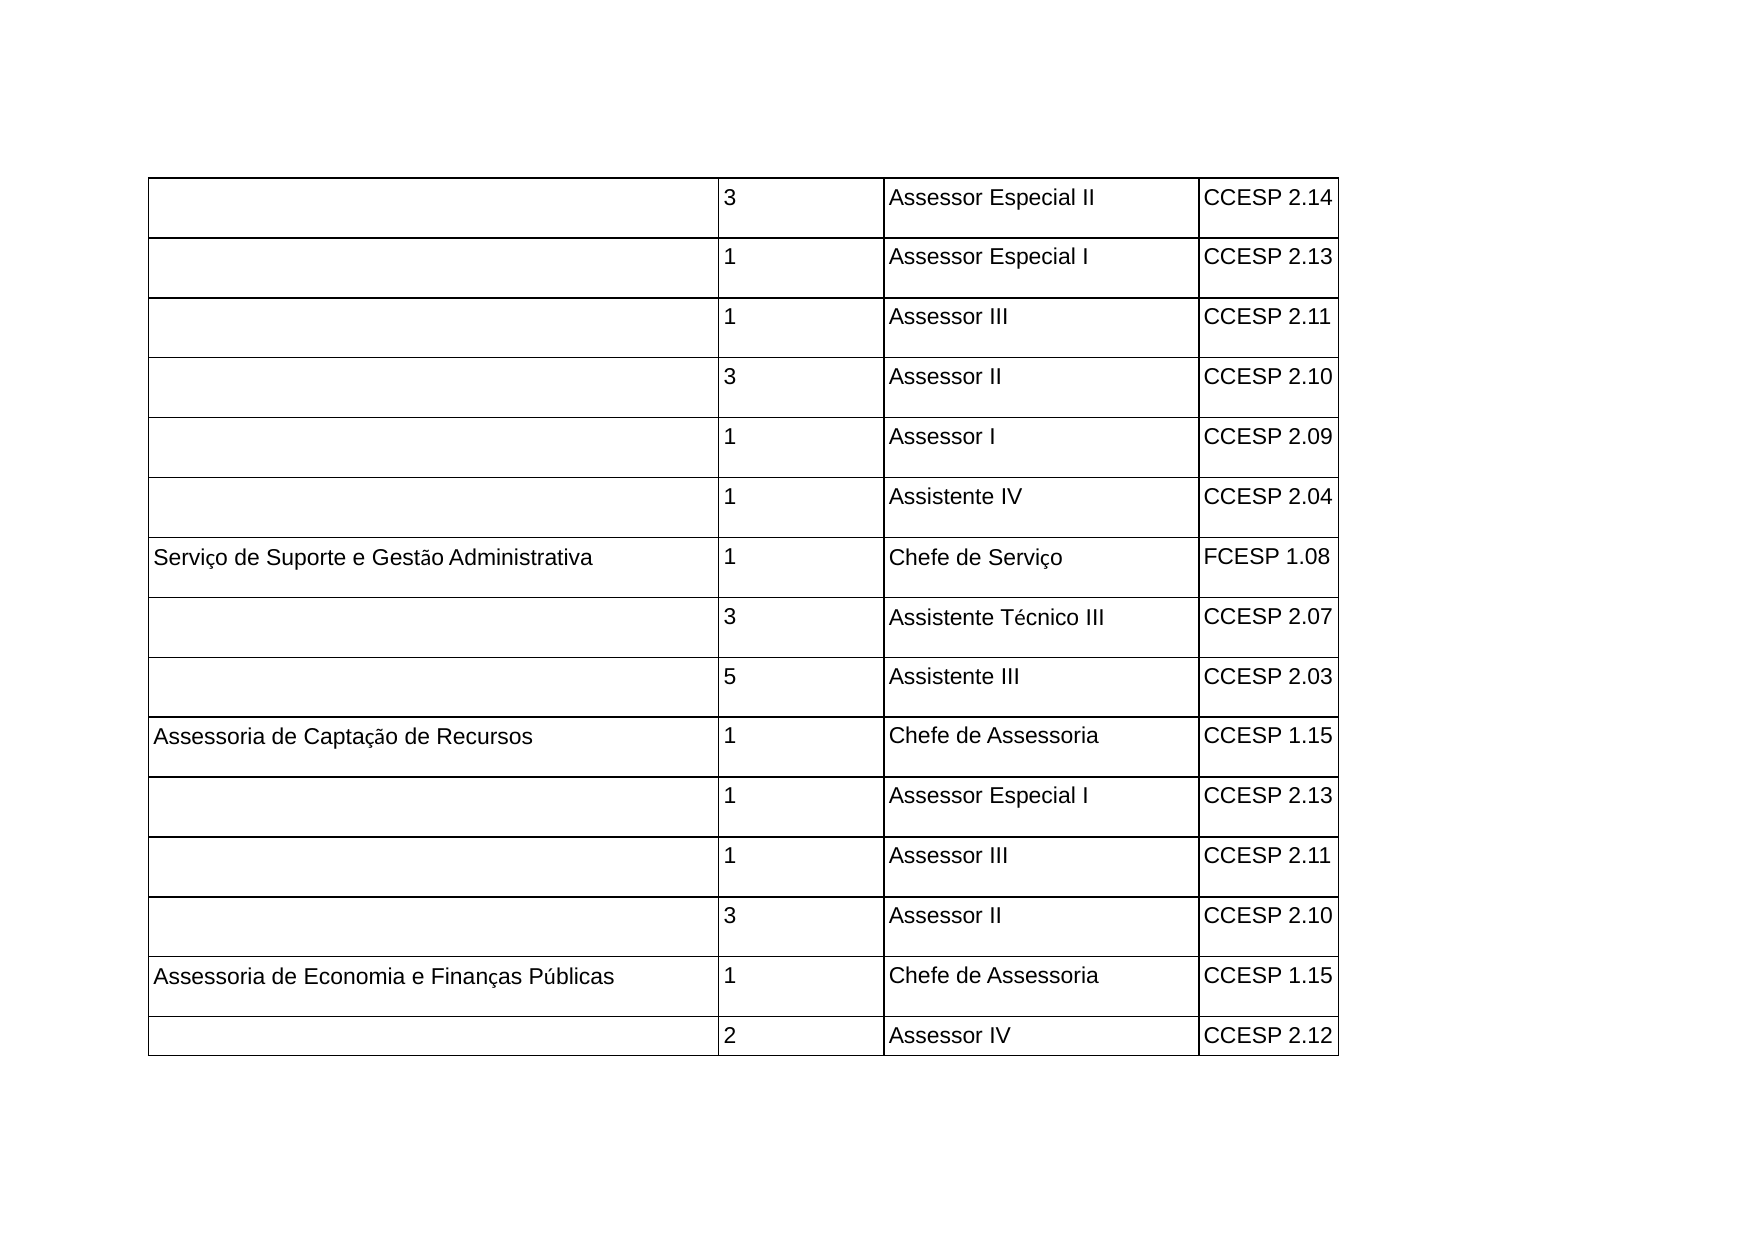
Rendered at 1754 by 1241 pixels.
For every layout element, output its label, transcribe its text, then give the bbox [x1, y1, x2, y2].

table_cell CCESP 2.12 [1200, 1017, 1338, 1055]
table_cell CCESP 2.13 [1200, 778, 1338, 836]
table_cell Assessor I [885, 418, 1198, 477]
table_cell CCESP 2.04 [1200, 478, 1338, 537]
table_cell Assessor II [885, 898, 1198, 956]
table_cell 1 [719, 778, 883, 836]
table_cell 1 [719, 418, 883, 477]
table_cell CCESP 2.09 [1200, 418, 1338, 477]
table_cell [149, 1017, 718, 1055]
table_cell [149, 778, 718, 836]
table_cell Assessor Especial I [885, 778, 1198, 836]
table_cell 1 [719, 478, 883, 537]
table_cell 3 [719, 898, 883, 956]
table_cell [149, 658, 718, 716]
table_cell 3 [719, 358, 883, 417]
table_cell Assessoria de Economia e Finanças Públicas [149, 957, 718, 1016]
table_cell Serviço de Suporte e Gestão Administrativa [149, 538, 718, 596]
table_cell [149, 358, 718, 417]
table_cell 1 [719, 538, 883, 596]
table_cell Assessoria de Captação de Recursos [149, 718, 718, 776]
table_cell [149, 239, 718, 297]
table_cell Chefe de Serviço [885, 538, 1198, 596]
table_cell CCESP 2.07 [1200, 598, 1338, 656]
table_cell CCESP 1.15 [1200, 957, 1338, 1016]
table_cell Assessor II [885, 358, 1198, 417]
table_cell Assessor Especial II [885, 179, 1198, 237]
table_cell CCESP 2.11 [1200, 838, 1338, 896]
table_cell [149, 598, 718, 656]
table_cell CCESP 2.10 [1200, 898, 1338, 956]
table_cell Assessor III [885, 838, 1198, 896]
table_cell 1 [719, 718, 883, 776]
table_cell [149, 478, 718, 537]
table_cell CCESP 2.13 [1200, 239, 1338, 297]
table_cell Assessor III [885, 299, 1198, 357]
table_cell CCESP 2.14 [1200, 179, 1338, 237]
table_cell 5 [719, 658, 883, 716]
table_cell CCESP 2.10 [1200, 358, 1338, 417]
table_cell 1 [719, 239, 883, 297]
table_cell [149, 179, 718, 237]
table_cell [149, 838, 718, 896]
table_cell FCESP 1.08 [1200, 538, 1338, 596]
table_cell 3 [719, 179, 883, 237]
table_cell CCESP 1.15 [1200, 718, 1338, 776]
table_cell 1 [719, 299, 883, 357]
table_cell 1 [719, 838, 883, 896]
table_cell [149, 299, 718, 357]
table_cell 1 [719, 957, 883, 1016]
table_cell CCESP 2.11 [1200, 299, 1338, 357]
table_cell Assistente IV [885, 478, 1198, 537]
table_cell 2 [719, 1017, 883, 1055]
table_cell Assessor Especial I [885, 239, 1198, 297]
table_cell Chefe de Assessoria [885, 718, 1198, 776]
table_cell Assistente III [885, 658, 1198, 716]
table_cell [149, 898, 718, 956]
table_cell [149, 418, 718, 477]
table_cell Assistente Técnico III [885, 598, 1198, 656]
table_cell 3 [719, 598, 883, 656]
table_cell Chefe de Assessoria [885, 957, 1198, 1016]
table_cell CCESP 2.03 [1200, 658, 1338, 716]
table_cell Assessor IV [885, 1017, 1198, 1055]
